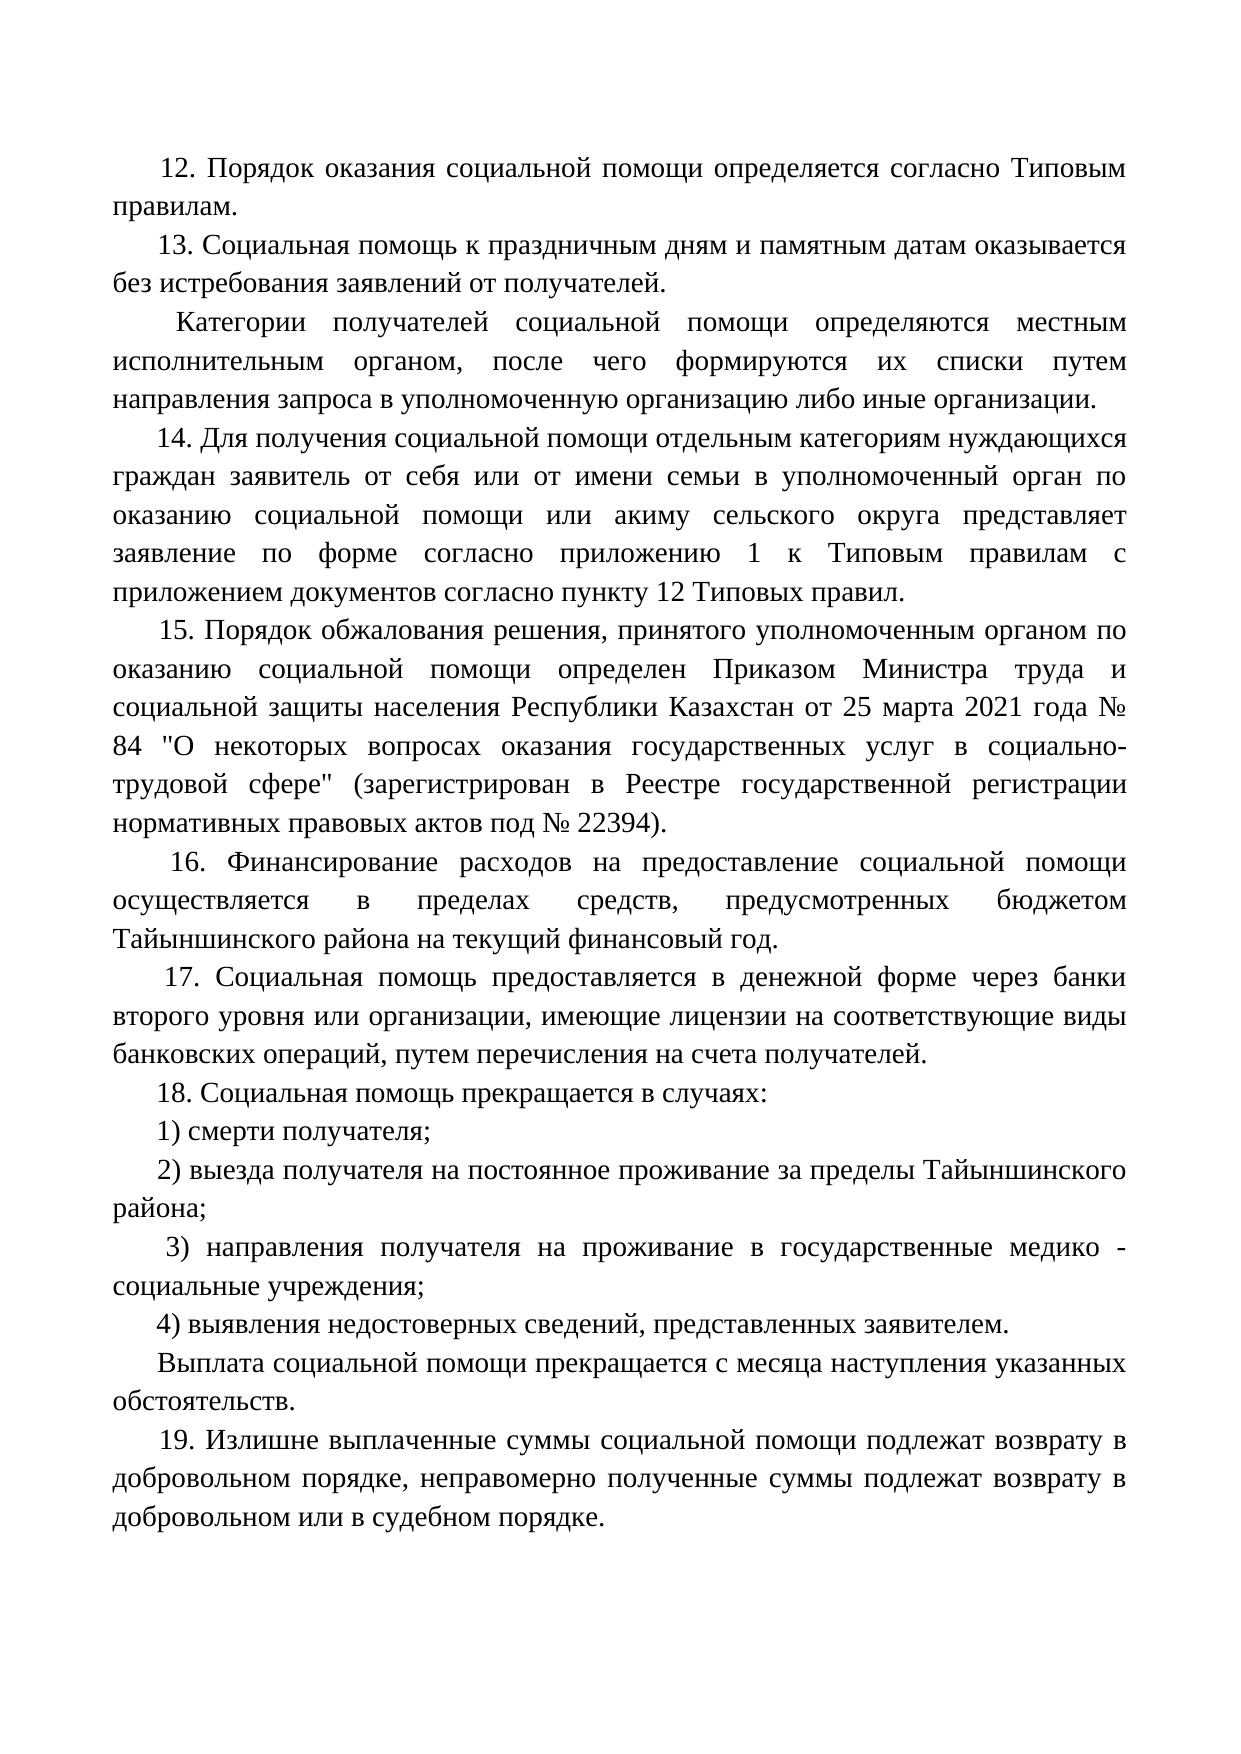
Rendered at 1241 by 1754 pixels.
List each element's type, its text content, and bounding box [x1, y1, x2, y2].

text 2) выезда получателя на постоянное проживание за пределы Тайыншинского района; [112, 1152, 1128, 1224]
text Категории получателей социальной помощи определяются местным исполнительным органом, после чего формируются их списки путем направления запроса в уполномоченную организацию либо иные организации. [112, 304, 1128, 415]
text 4) выявления недостоверных сведений, представленных заявителем. [112, 1306, 1128, 1340]
text Выплата социальной помощи прекращается с месяца наступления указанных обстоятельств. [112, 1345, 1128, 1417]
text 12. Порядок оказания социальной помощи определяется согласно Типовым правилам. [112, 150, 1128, 222]
text 3) направления получателя на проживание в государственные медико - социальные учреждения; [112, 1229, 1128, 1301]
text 18. Социальная помощь прекращается в случаях: [112, 1075, 1128, 1108]
text 16. Финансирование расходов на предоставление социальной помощи осуществляется в пределах средств, предусмотренных бюджетом Тайыншинского района на текущий финансовый год. [112, 844, 1128, 954]
text 14. Для получения социальной помощи отдельным категориям нуждающихся граждан заявитель от себя или от имени семьи в уполномоченный орган по оказанию социальной помощи или акиму сельского округа представляет заявление по форме согласно приложению 1 к Типовым правилам с приложением документов согласно пункту 12 Типовых правил. [112, 420, 1128, 607]
text 17. Социальная помощь предоставляется в денежной форме через банки второго уровня или организации, имеющие лицензии на соответствующие виды банковских операций, путем перечисления на счета получателей. [112, 959, 1128, 1070]
text 13. Социальная помощь к праздничным дням и памятным датам оказывается без истребования заявлений от получателей. [112, 227, 1128, 299]
text 1) смерти получателя; [112, 1113, 1128, 1147]
text 19. Излишне выплаченные суммы социальной помощи подлежат возврату в добровольном порядке, неправомерно полученные суммы подлежат возврату в добровольном или в судебном порядке. [112, 1422, 1128, 1532]
text 15. Порядок обжалования решения, принятого уполномоченным органом по оказанию социальной помощи определен Приказом Министра труда и социальной защиты населения Республики Казахстан от 25 марта 2021 года № 84 "О некоторых вопросах оказания государственных услуг в социально-трудовой сфере" (зарегистрирован в Реестре государственной регистрации нормативных правовых актов под № 22394). [112, 612, 1128, 839]
